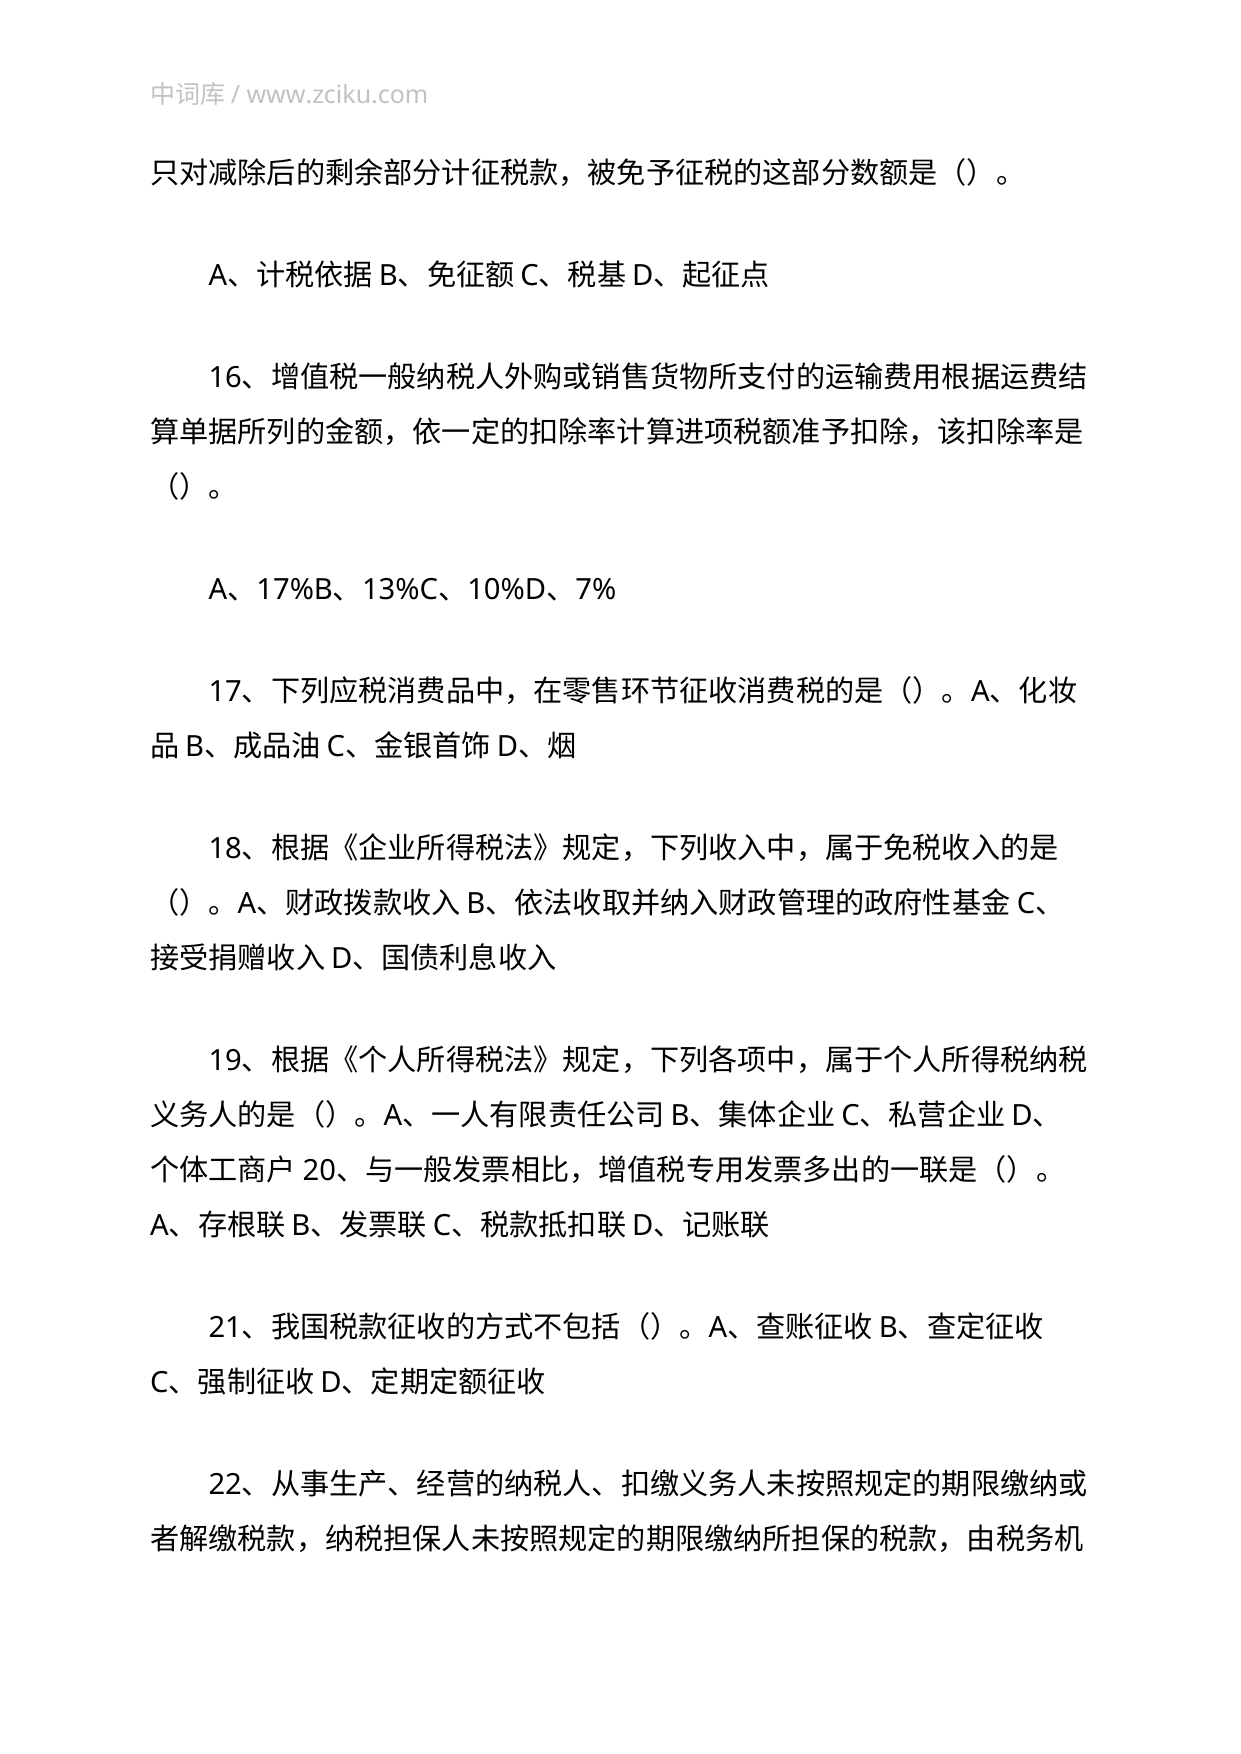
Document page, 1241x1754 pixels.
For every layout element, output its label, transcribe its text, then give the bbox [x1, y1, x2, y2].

text A、17%B、13%C、10%D、7% [150, 565, 1090, 608]
text 17、下列应税消费品中，在零售环节征收消费税的是（）。A、化妆品B、成品油C、金银首饰D、烟 [150, 667, 1090, 765]
text 18、根据《企业所得税法》规定，下列收入中，属于免税收入的是（）。A、财政拨款收入B、依法收取并纳入财政管理的政府性基金 C、接受捐赠收入D、国债利息收入 [150, 824, 1090, 977]
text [150, 150, 1090, 192]
text 21、我国税款征收的方式不包括（）。A、查账征收B、查定征收C、强制征收D、定期定额征收 [150, 1303, 1090, 1401]
text A、计税依据B、免征额C、税基D、起征点 [150, 252, 1090, 294]
text 19、根据《个人所得税法》规定，下列各项中，属于个人所得税纳税义务人的是（）。A、一人有限责任公司B、集体企业C、私营企业D、个体工商户 20、与一般发票相比，增值税专用发票多出的一联是（）。A、存根联B、发票联C、税款抵扣联D、记账联 [150, 1036, 1090, 1244]
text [150, 1460, 1090, 1558]
text 16、增值税一般纳税人外购或销售货物所支付的运输费用根据运费结算单据所列的金额，依一定的扣除率计算进项税额准予扣除，该扣除率是（）。 [150, 354, 1090, 506]
